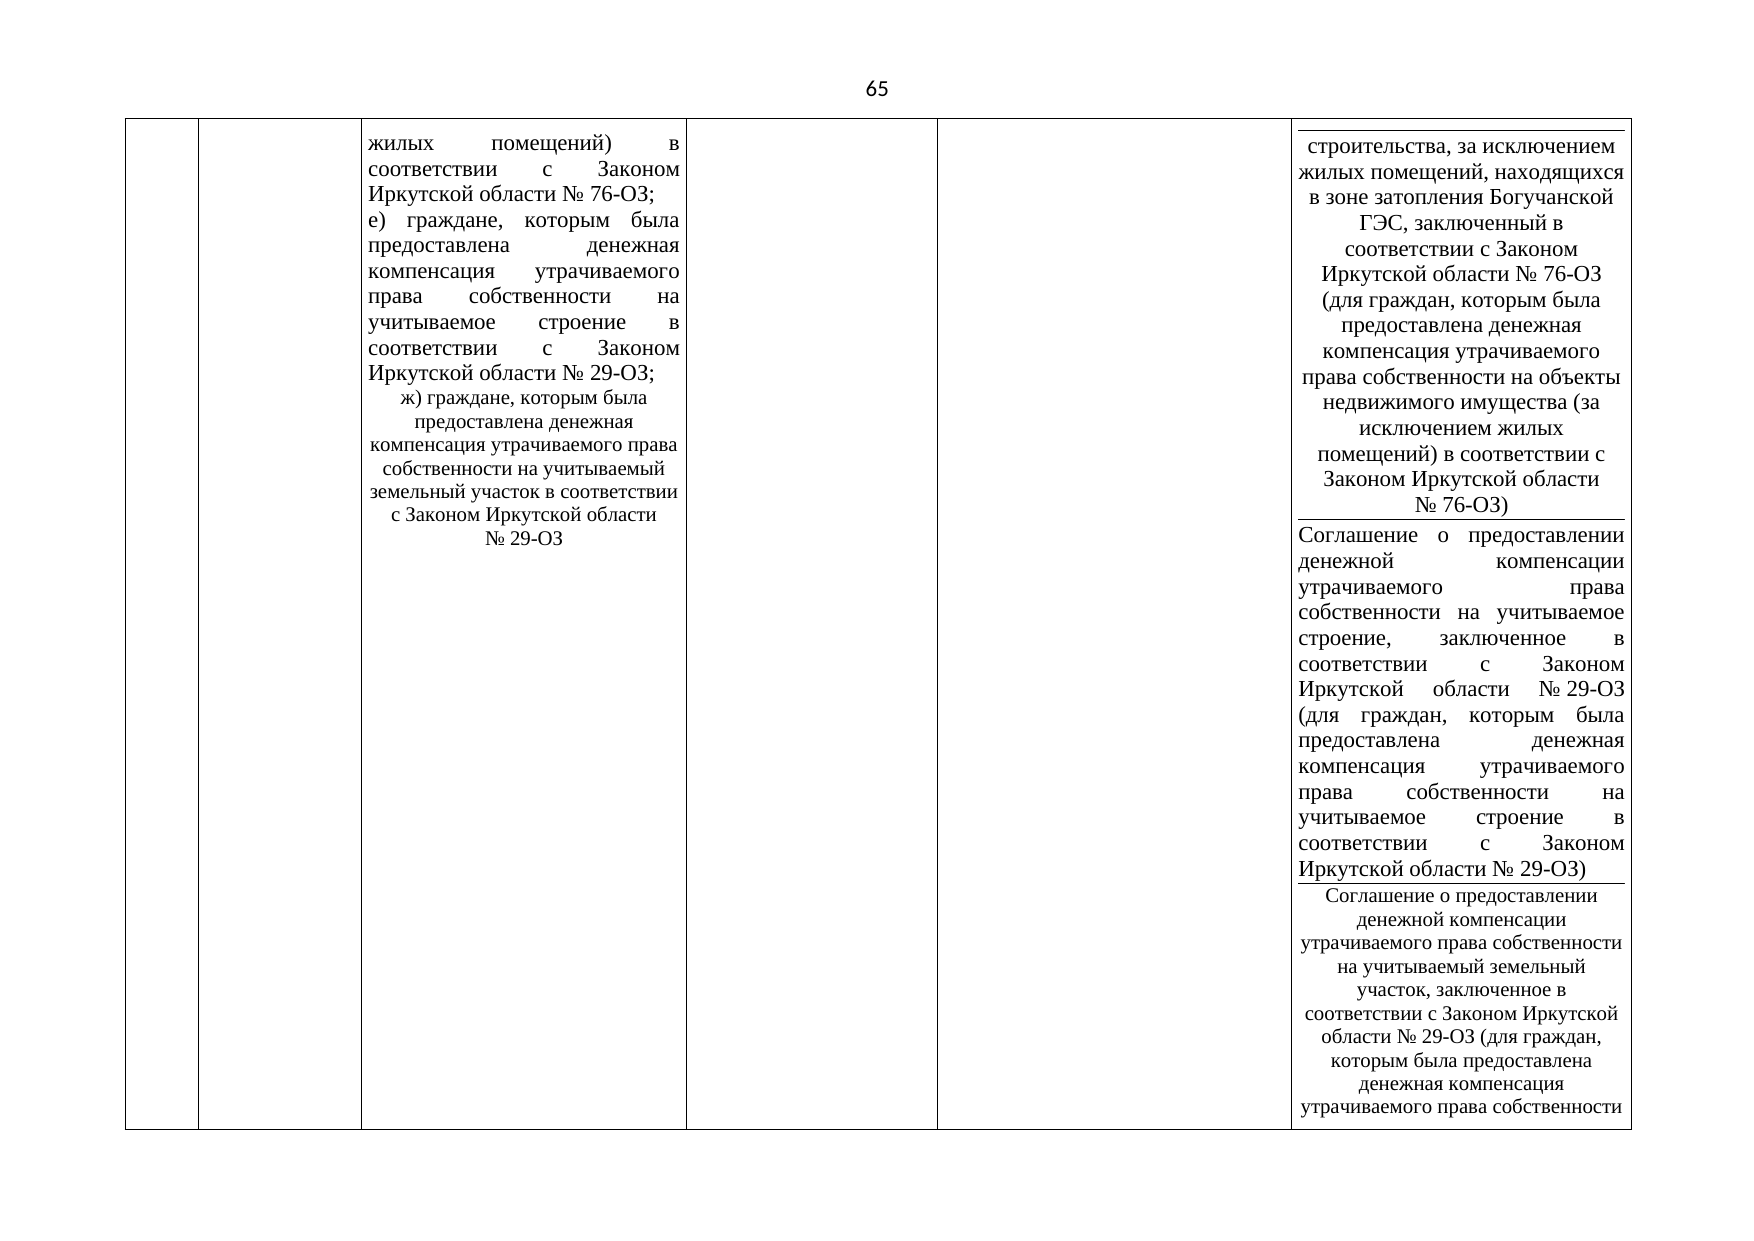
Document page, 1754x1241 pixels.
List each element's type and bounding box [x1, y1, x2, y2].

table_cell [1292, 119, 1631, 1129]
table_cell [362, 119, 686, 1129]
table_cell [938, 119, 1291, 1129]
table_cell [687, 119, 937, 1129]
